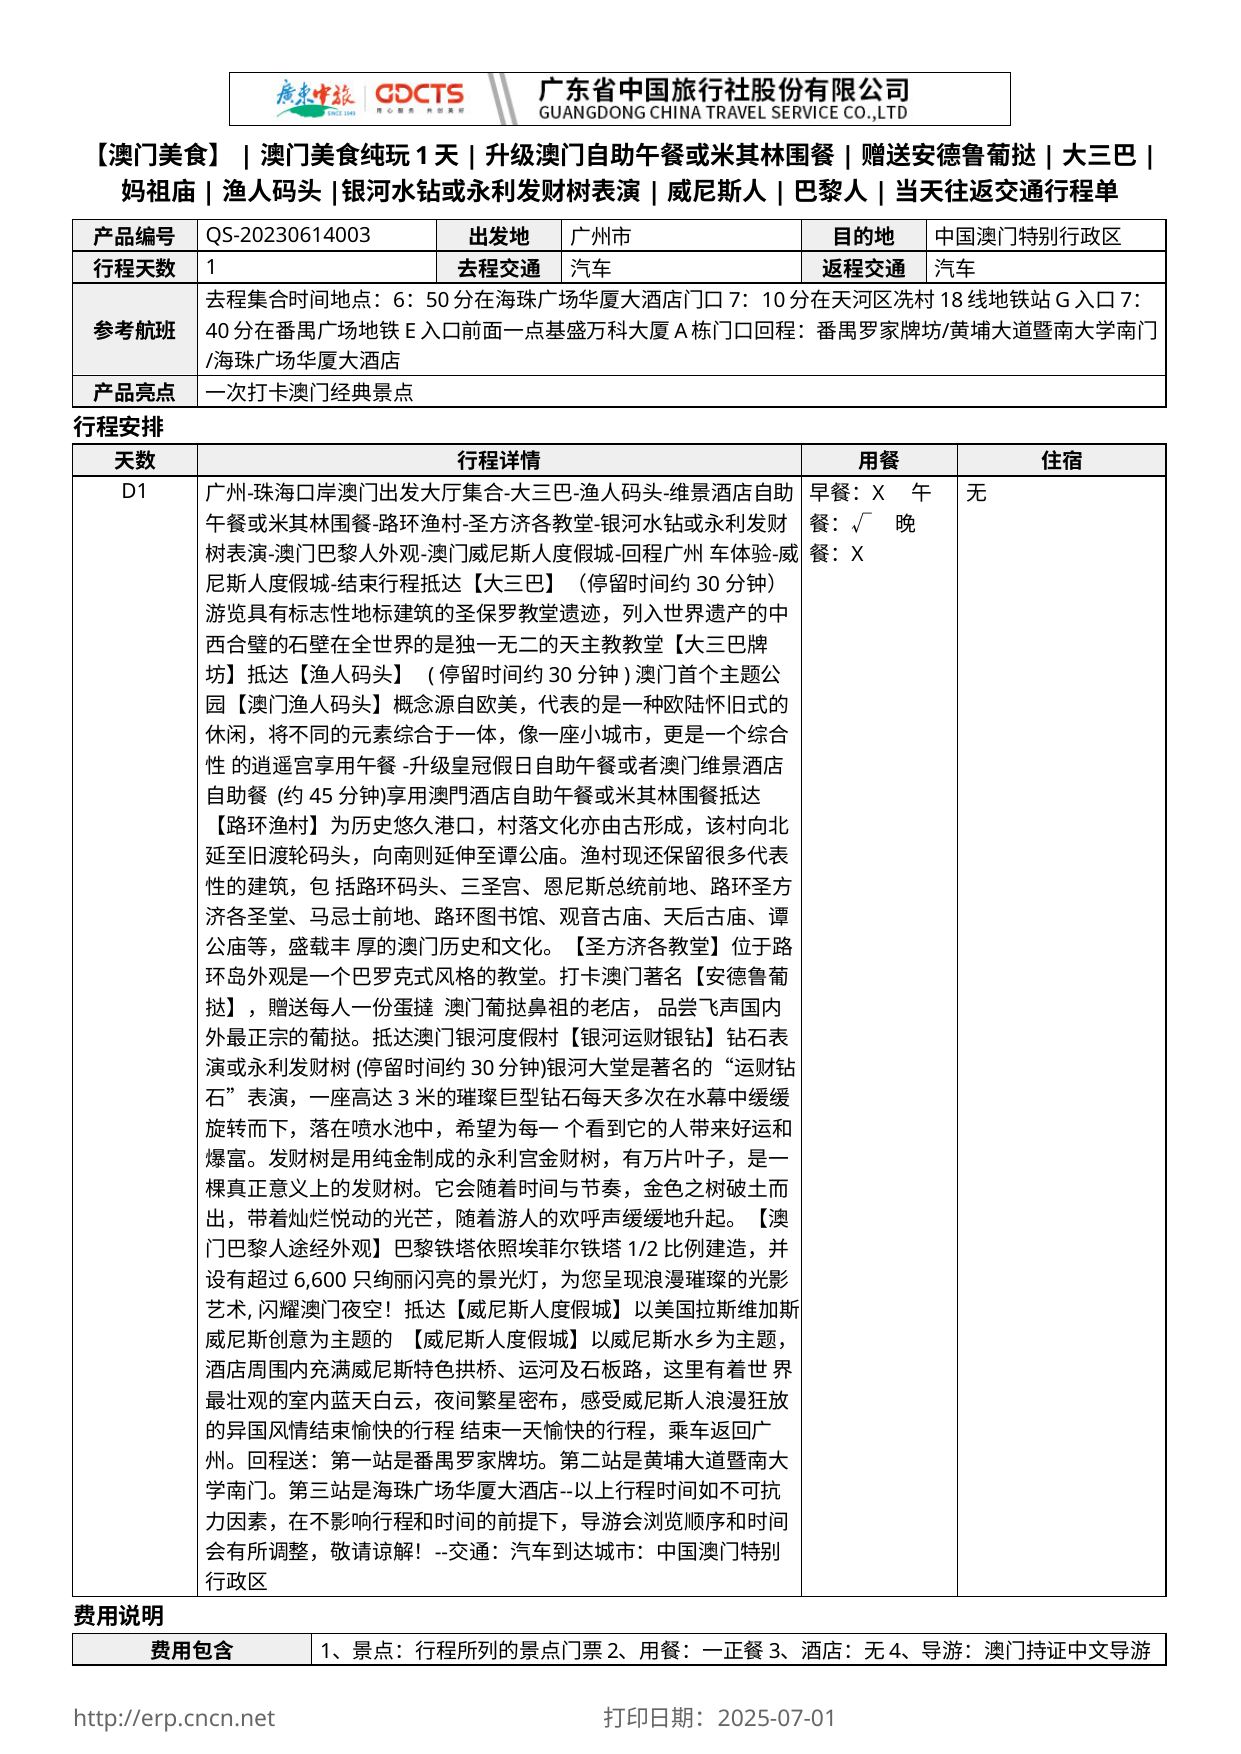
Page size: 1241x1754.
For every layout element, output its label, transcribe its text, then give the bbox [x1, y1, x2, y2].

table_header 广州市 [562, 220, 801, 250]
table_header 出发地 [437, 220, 561, 250]
table_header 目的地 [802, 220, 926, 250]
table_header 用餐 [802, 445, 957, 475]
table_cell 返程交通 [802, 252, 926, 282]
table_header 天数 [73, 445, 197, 475]
table_cell 参考航班 [73, 284, 197, 374]
table_cell D1 [73, 477, 197, 1596]
table_header 行程详情 [198, 445, 801, 475]
table_cell 1 [198, 252, 436, 282]
table_header 住宿 [958, 445, 1165, 475]
table_header 中国澳门特别行政区 [927, 220, 1165, 250]
table_cell 早餐：X 午餐：√ 晚餐：X [802, 477, 957, 1596]
table_cell 去程集合时间地点： [198, 284, 1165, 374]
table_cell 汽车 [562, 252, 801, 282]
table_cell 无 [958, 477, 1165, 1596]
text 费用说明 [73, 1598, 1167, 1631]
table_header 1、景点：行程所列的景点门票 [312, 1634, 1165, 1664]
table_header QS-20230614003 [198, 220, 436, 250]
table_header 产品编号 [73, 220, 197, 250]
table_cell 汽车 [927, 252, 1165, 282]
table_cell 产品亮点 [73, 376, 197, 406]
table_cell 一次打卡澳门经典景点 [198, 376, 1165, 406]
text 【澳门美食】 | 澳门美食纯玩1天 | 升级澳门自助午餐或米其林围餐 | 赠送安德鲁葡挞 | 大三巴 |妈祖庙 | 渔人码头 |银河水钻或永利发财树表演 | 威尼斯人 | 巴黎人 | 当天往返交通行程单 [73, 136, 1167, 208]
table_cell 行程天数 [73, 252, 197, 282]
table_cell 广州-珠海口岸澳门出发大厅集合-大三巴-渔人码头-维景酒店自助午餐或米其林围餐-路环渔村-圣方济各教堂-银河水钻或永利发财树表演-澳门巴黎人外观-澳门威尼斯人度假城-回程广州 车体验-威尼斯人度假城-结束行程 [198, 477, 801, 1596]
picture [230, 73, 1010, 125]
table_cell 去程交通 [437, 252, 561, 282]
text 行程安排 [73, 409, 1167, 442]
table_header 费用包含 [73, 1634, 311, 1664]
